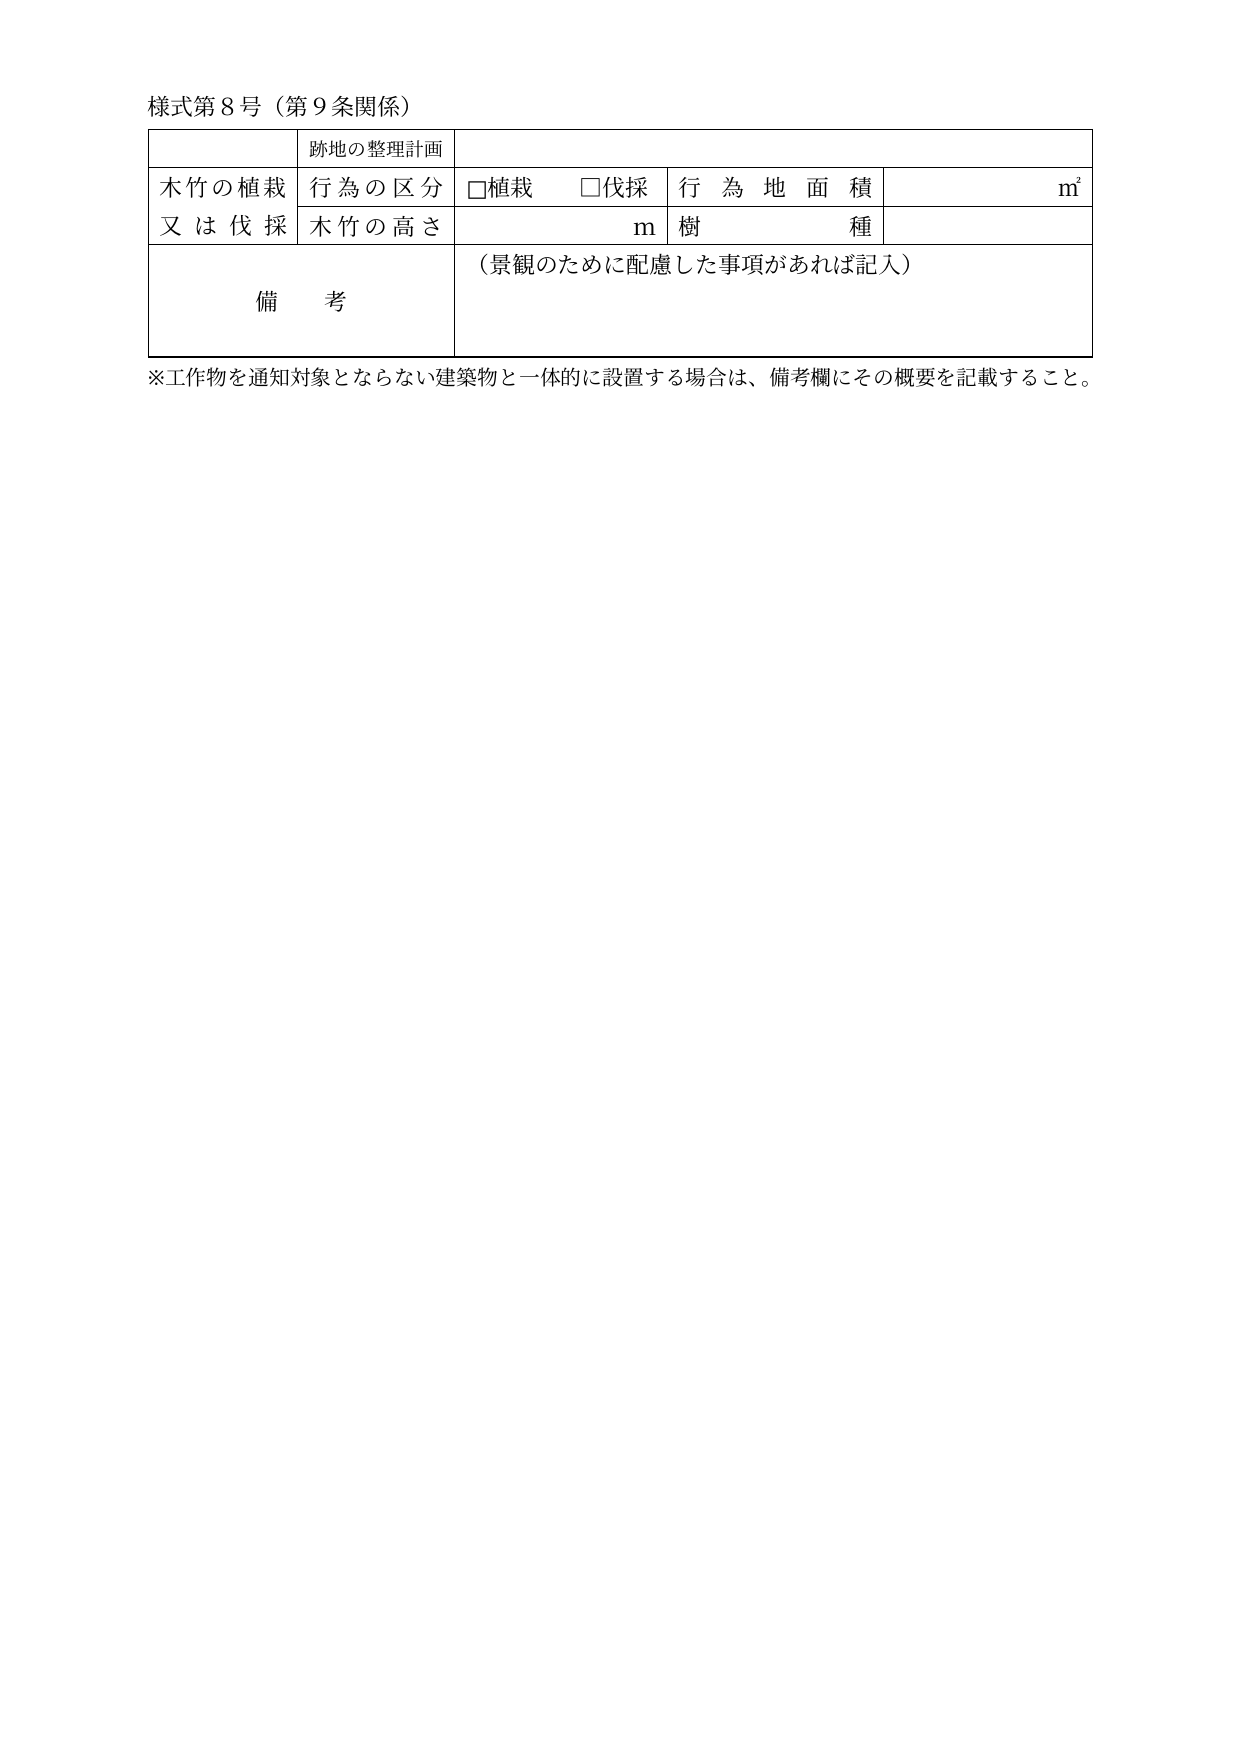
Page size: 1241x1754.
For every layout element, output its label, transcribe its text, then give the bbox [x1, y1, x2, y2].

table_cell 行為の区分 [298, 168, 454, 206]
table_cell 跡地の整理計画 [298, 130, 454, 167]
table_cell [884, 207, 1092, 244]
table_cell ㎡ [884, 168, 1092, 206]
table_cell （景観のために配慮した事項があれば記入） [455, 245, 1092, 356]
table_cell ｍ [455, 207, 667, 244]
table_cell □植栽 □伐採 [455, 168, 667, 206]
text ※工作物を通知対象とならない建築物と一体的に設置する場合は、備考欄にその概要を記載すること。 [148, 358, 1092, 395]
table_cell 樹種 [668, 207, 883, 244]
table_cell 木竹の高さ [298, 207, 454, 244]
table_cell 行為地面積 [668, 168, 883, 206]
table_cell 備 考 [149, 245, 454, 356]
table_cell [455, 130, 1092, 167]
table_cell 木竹の植栽又は伐採 [149, 168, 297, 244]
